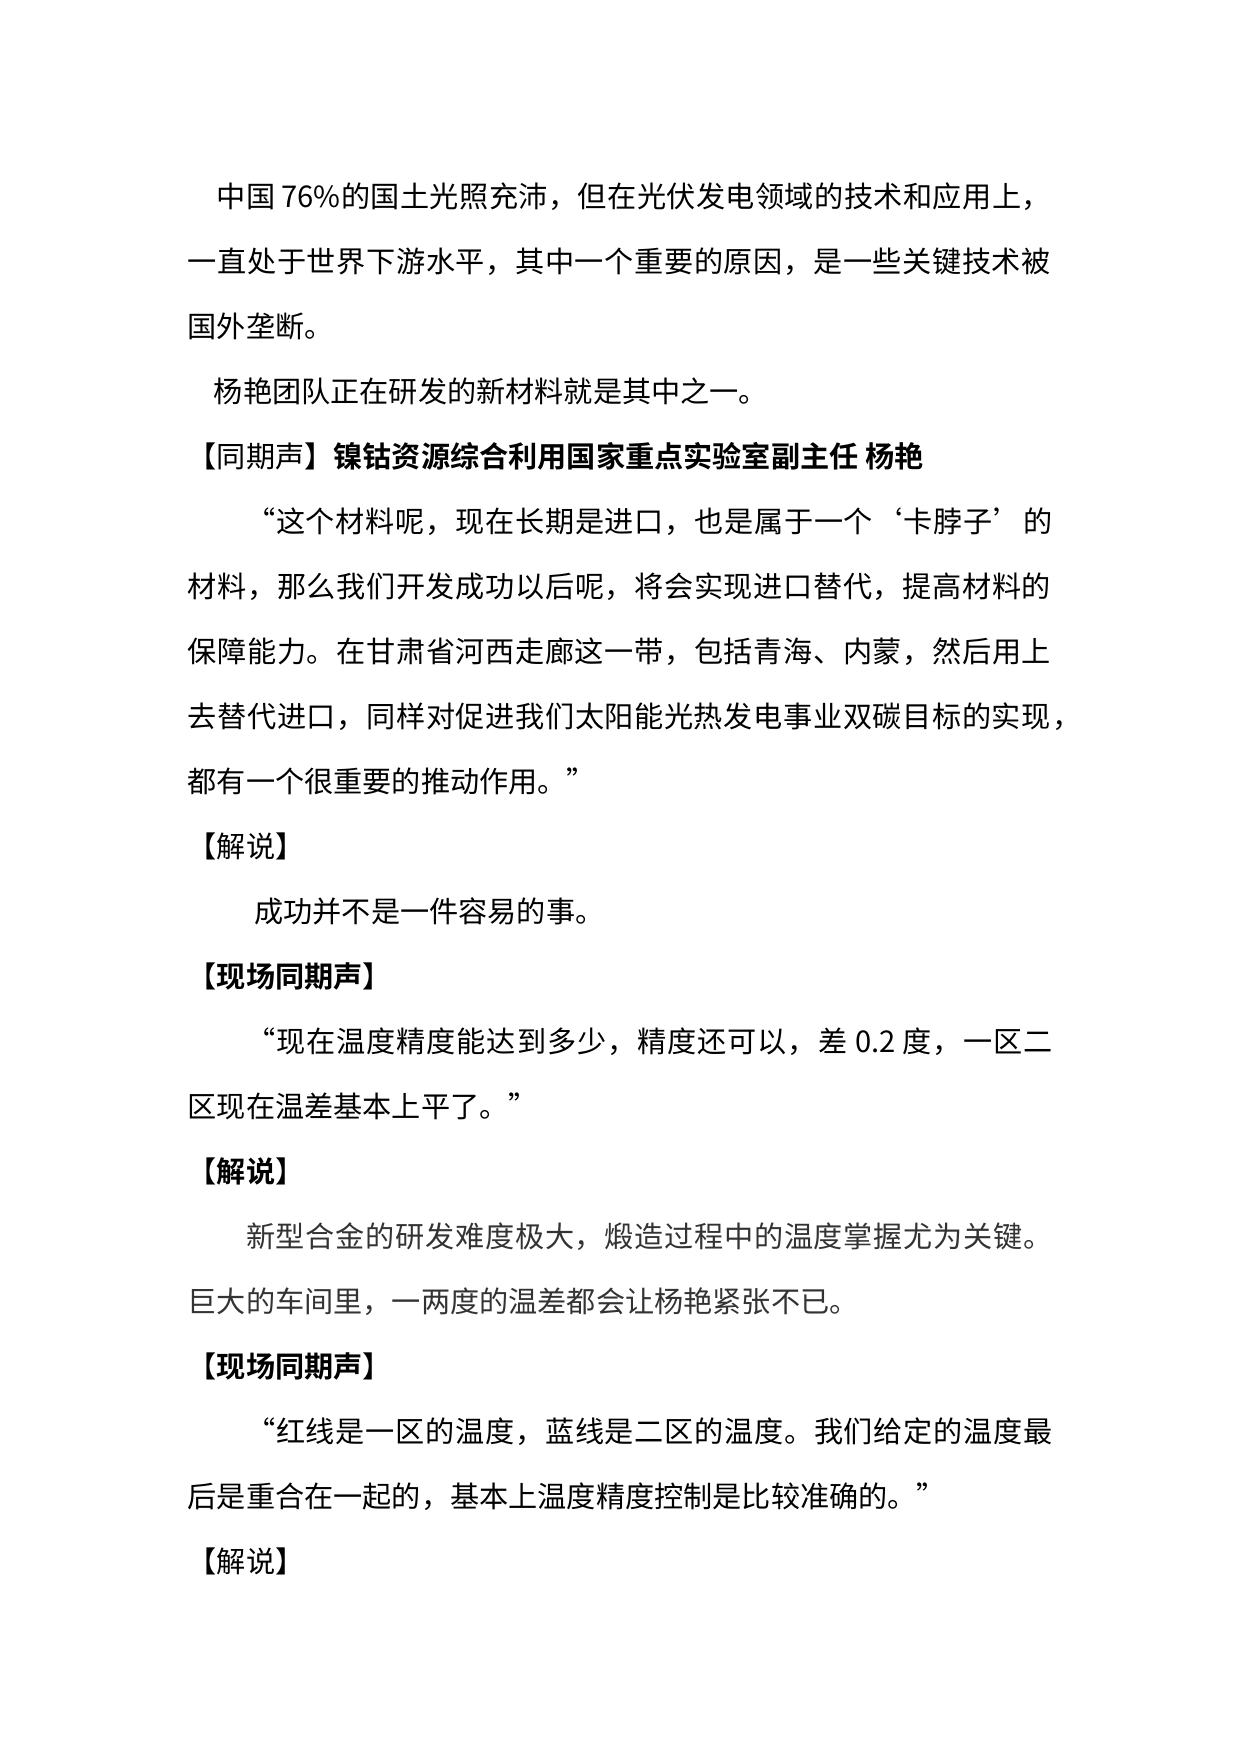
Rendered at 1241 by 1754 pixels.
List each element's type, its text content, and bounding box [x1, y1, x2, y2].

text 【现场同期声】 [187, 942, 1053, 1007]
text 【解说】 [187, 1527, 1053, 1592]
text 中国76%的国土光照充沛，但在光伏发电领域的技术和应用上，一直处于世界下游水平，其中一个重要的原因，是一些关键技术被国外垄断。 [187, 162, 1053, 357]
text 【同期声】镍钴资源综合利用国家重点实验室副主任 杨艳 [187, 422, 1053, 487]
text “现在温度精度能达到多少，精度还可以，差0.2度，一区二区现在温差基本上平了。” [187, 1007, 1053, 1137]
text 【解说】 [187, 1137, 1053, 1202]
text 【现场同期声】 [187, 1332, 1053, 1397]
text “红线是一区的温度，蓝线是二区的温度。我们给定的温度最后是重合在一起的，基本上温度精度控制是比较准确的。” [187, 1397, 1053, 1527]
text “这个材料呢，现在长期是进口，也是属于一个‘卡脖子’的材料，那么我们开发成功以后呢，将会实现进口替代，提高材料的保障能力。在甘肃省河西走廊这一带，包括青海、内蒙，然后用上去替代进口，同样对促进我们太阳能光热发电事业双碳目标的实现，都有一个很重要的推动作用。” [187, 487, 1053, 812]
text 【解说】 [187, 812, 1053, 877]
text 成功并不是一件容易的事。 [187, 877, 1053, 942]
text 杨艳团队正在研发的新材料就是其中之一。 [187, 357, 1053, 422]
text 新型合金的研发难度极大，煅造过程中的温度掌握尤为关键。巨大的车间里，一两度的温差都会让杨艳紧张不已。 [187, 1202, 1053, 1332]
